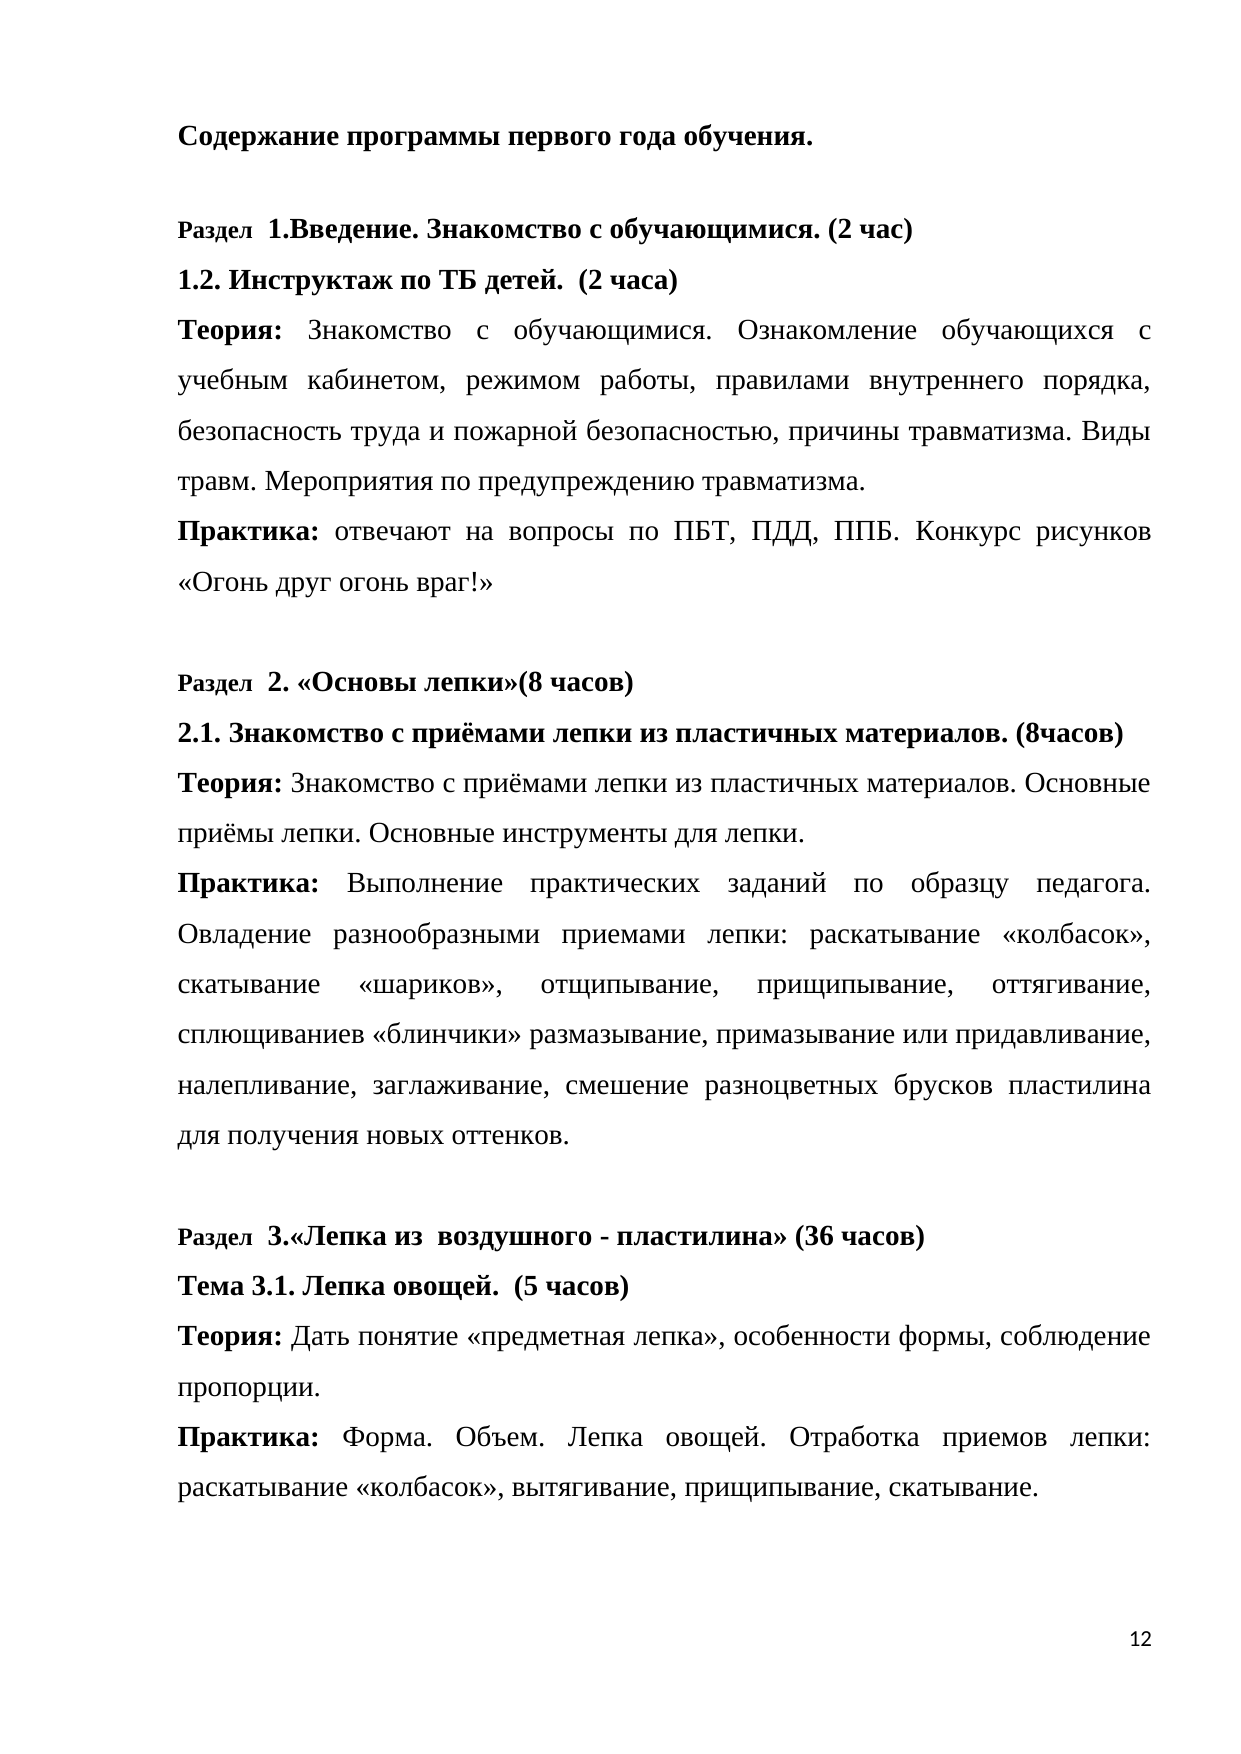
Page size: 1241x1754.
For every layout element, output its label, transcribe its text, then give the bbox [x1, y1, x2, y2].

text Раздел 2. «Основы лепки»(8 часов) [177, 664, 1152, 698]
text Раздел 1.Введение. Знакомство с обучающимися. (2 час) [177, 212, 1152, 245]
text Раздел 3.«Лепка из воздушного - пластилина» (36 часов) [177, 1218, 1152, 1251]
text Содержание программы первого года обучения. [177, 118, 1152, 152]
text Практика: Форма. Объем. Лепка овощей. Отработка приемов лепки: раскатывание «колбасок», вытягивание, прищипывание, скатывание. [177, 1419, 1152, 1503]
text Тема 3.1. Лепка овощей. (5 часов) [177, 1268, 1152, 1302]
text 2.1. Знакомство с приёмами лепки из пластичных материалов. (8часов) [177, 715, 1152, 748]
text Практика: отвечают на вопросы по ПБТ, ПДД, ППБ. Конкурс рисунков «Огонь друг огонь враг!» [177, 513, 1152, 597]
text 1.2. Инструктаж по ТБ детей. (2 часа) [177, 262, 1152, 295]
text Практика: Выполнение практических заданий по образцу педагога. Овладение разнообразными приемами лепки: раскатывание «колбасок», скатывание «шариков», отщипывание, прищипывание, оттягивание, сплющиваниев «блинчики» размазывание, примазывание или придавливание, налепливание, заглаживание, смешение разноцветных брусков пластилина для получения новых оттенков. [177, 866, 1152, 1151]
text Теория: Знакомство с обучающимися. Ознакомление обучающихся с учебным кабинетом, режимом работы, правилами внутреннего порядка, безопасность труда и пожарной безопасностью, причины травматизма. Виды травм. Мероприятия по предупреждению травматизма. [177, 312, 1152, 497]
text Теория: Знакомство с приёмами лепки из пластичных материалов. Основные приёмы лепки. Основные инструменты для лепки. [177, 765, 1152, 849]
text Теория: Дать понятие «предметная лепка», особенности формы, соблюдение пропорции. [177, 1318, 1152, 1402]
